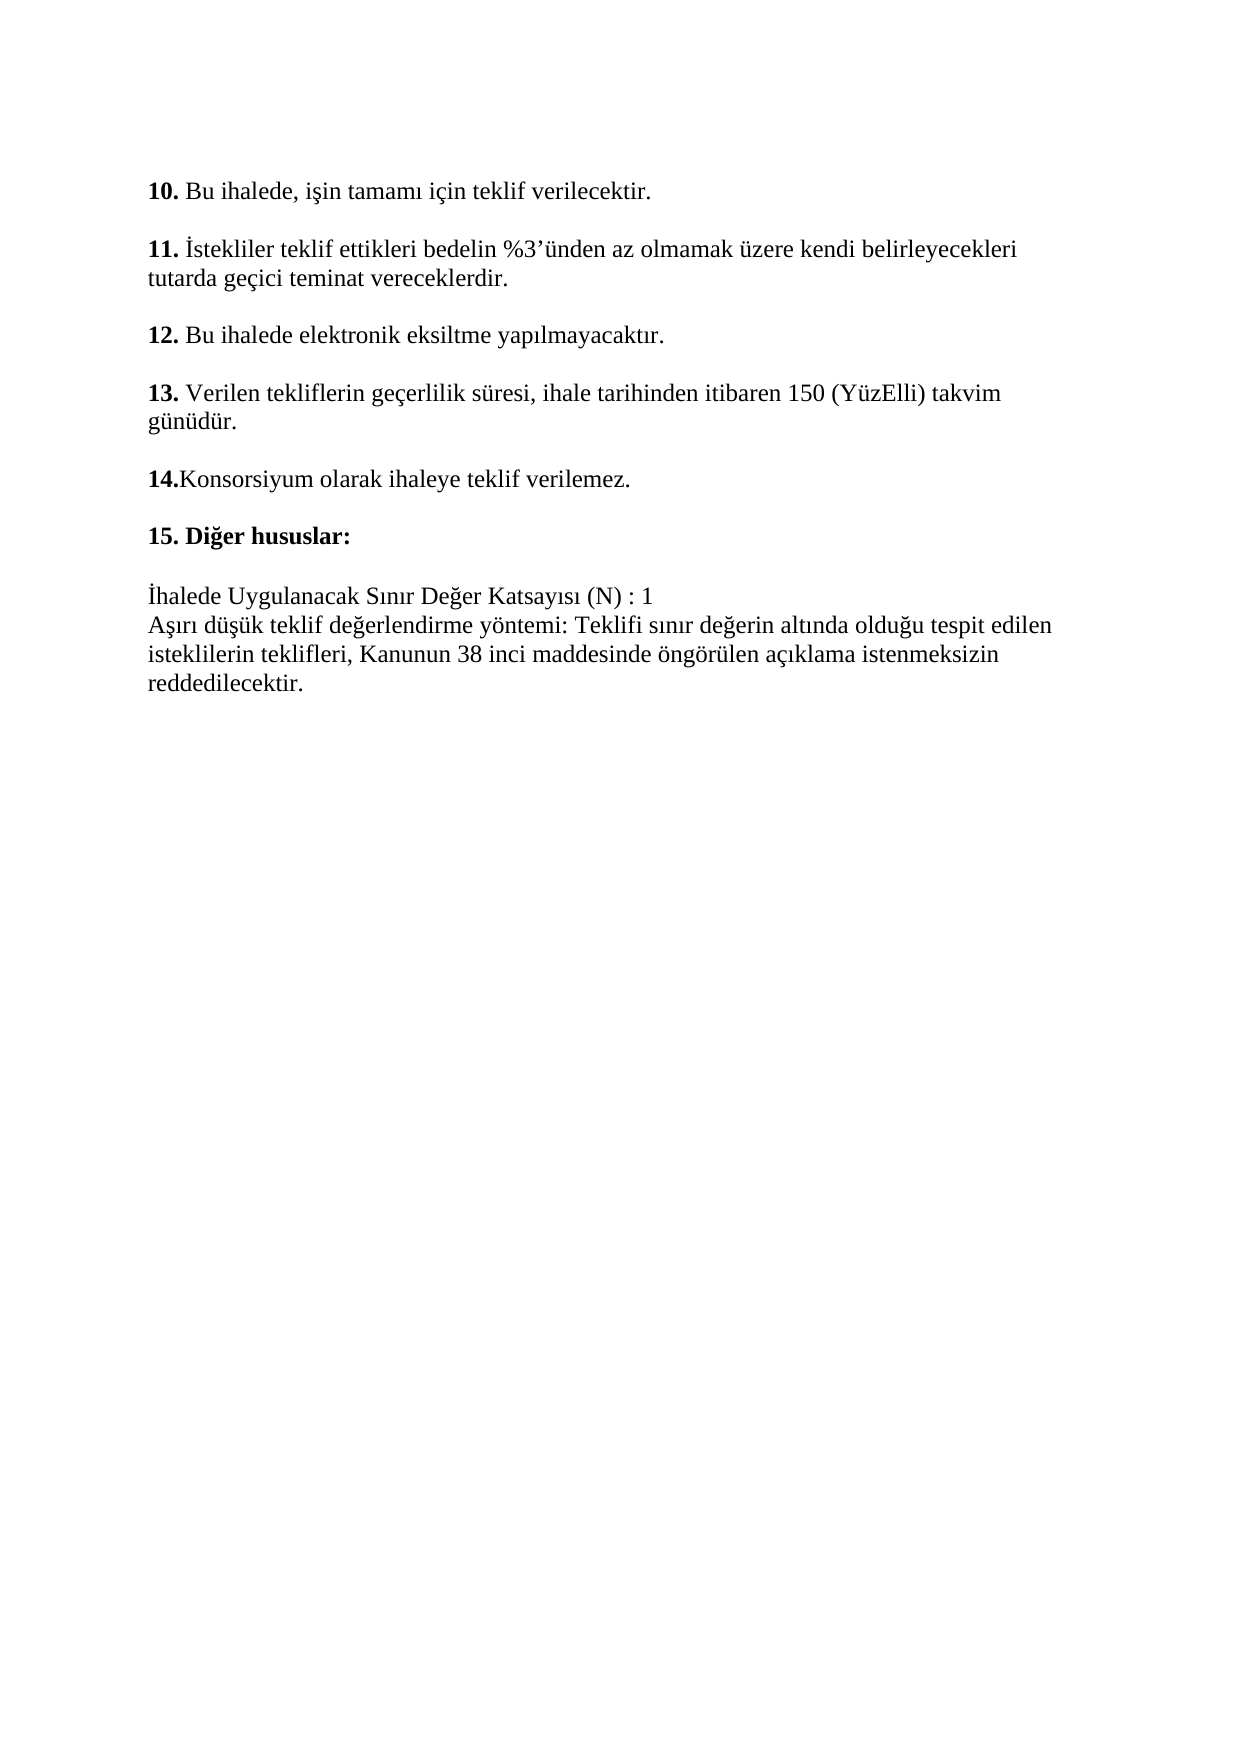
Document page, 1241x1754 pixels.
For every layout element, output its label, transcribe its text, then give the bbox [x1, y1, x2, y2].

text İhalede Uygulanacak Sınır Değer Katsayısı (N) : 1 Aşırı düşük teklif değerlendirme yöntemi: Teklifi sınır değerin altında olduğu tespit edilen isteklilerin teklifleri, Kanunun 38 inci maddesinde öngörülen açıklama istenmeksizin reddedilecektir. [148, 581, 1093, 696]
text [148, 148, 1093, 550]
